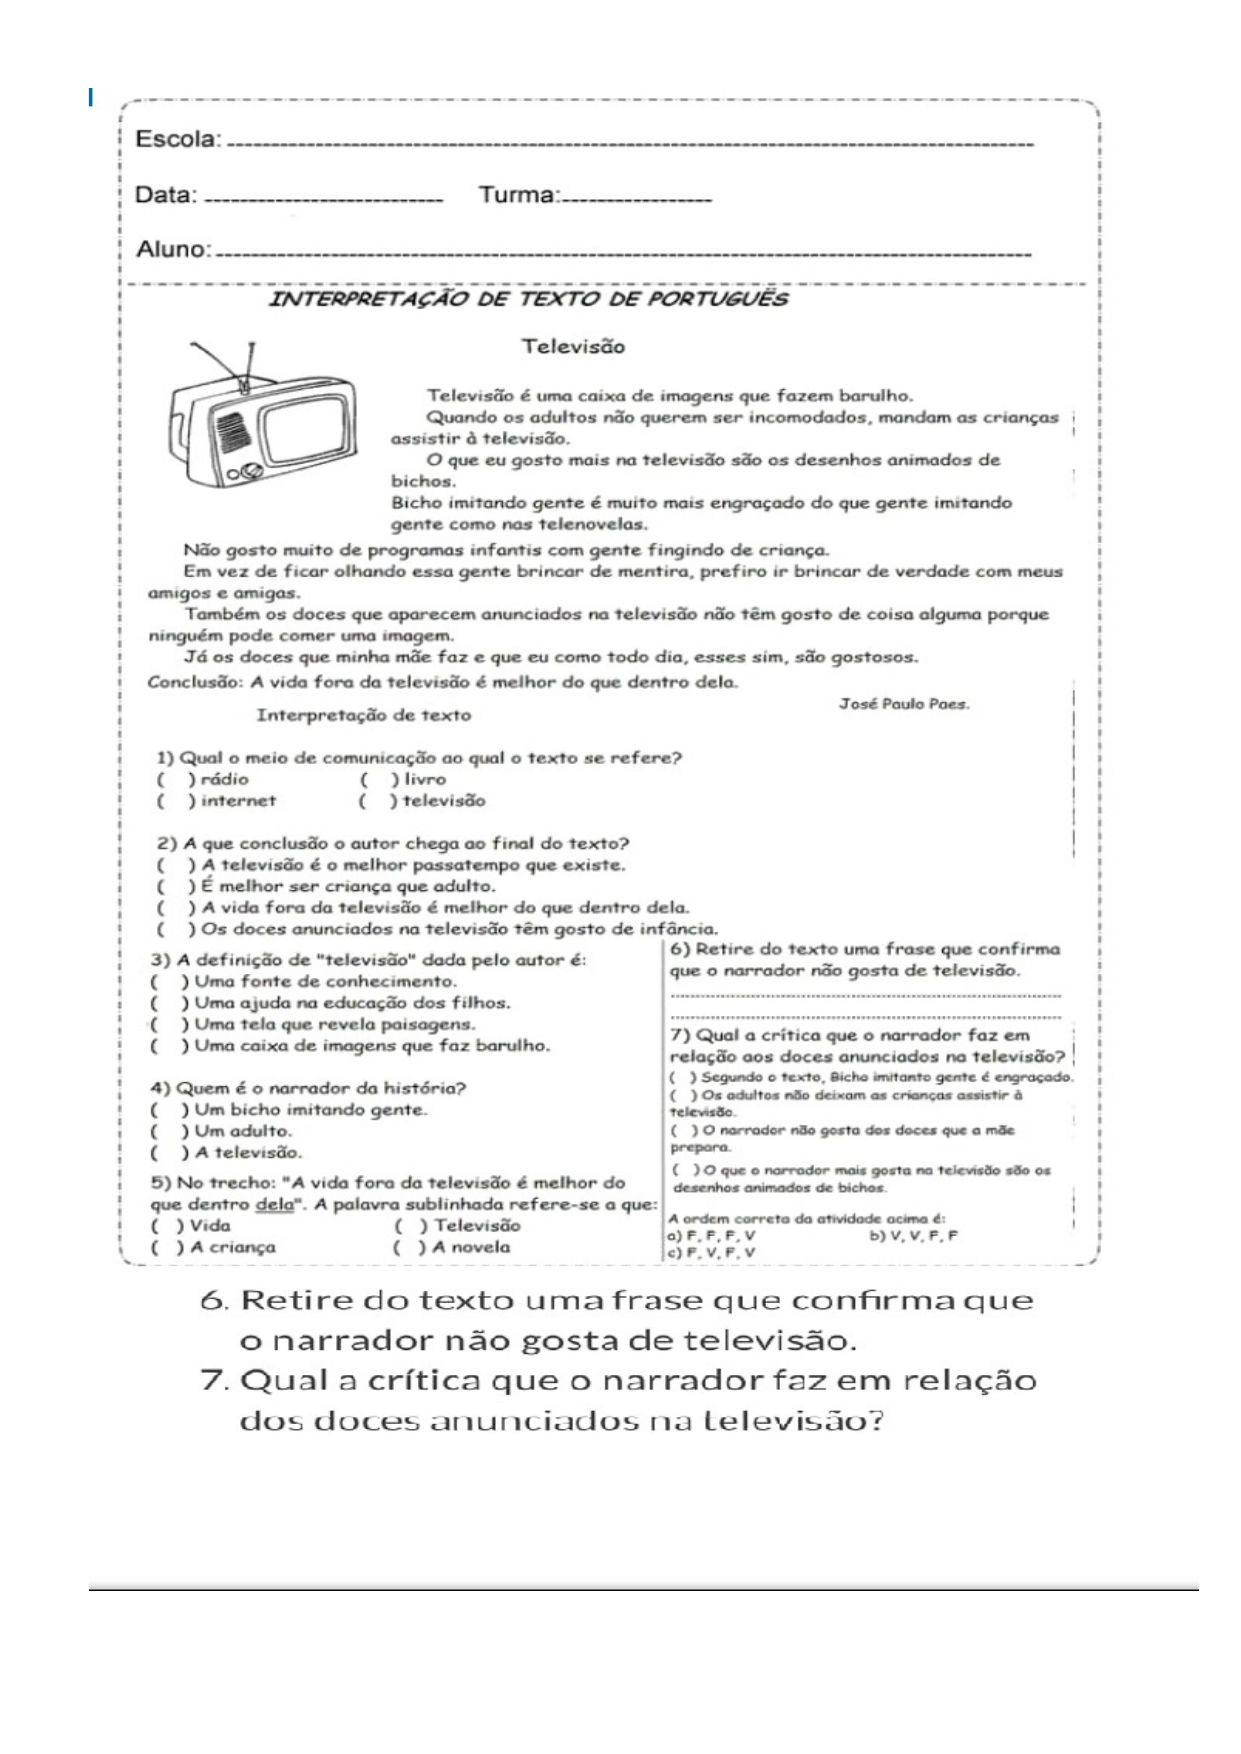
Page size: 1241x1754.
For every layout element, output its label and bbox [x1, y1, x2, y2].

picture [88, 88, 1200, 1591]
